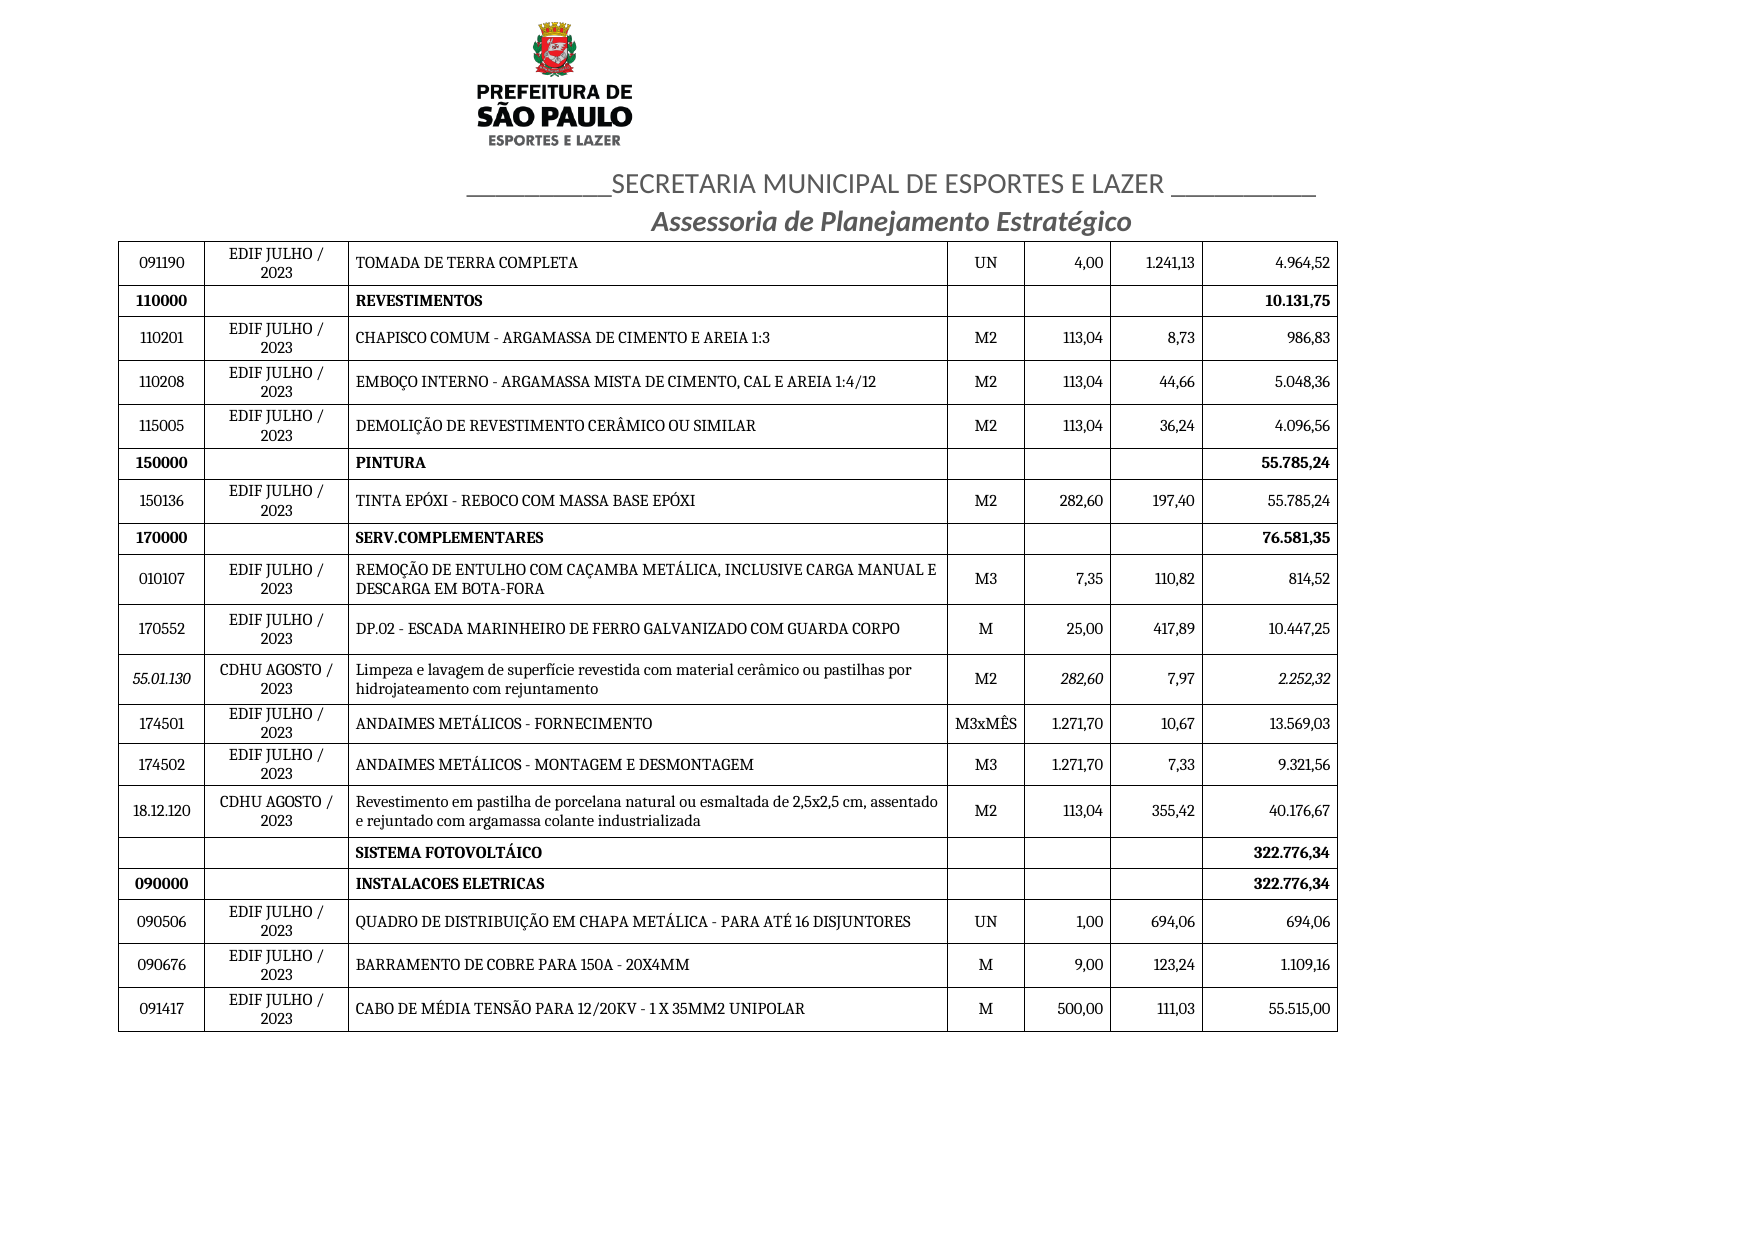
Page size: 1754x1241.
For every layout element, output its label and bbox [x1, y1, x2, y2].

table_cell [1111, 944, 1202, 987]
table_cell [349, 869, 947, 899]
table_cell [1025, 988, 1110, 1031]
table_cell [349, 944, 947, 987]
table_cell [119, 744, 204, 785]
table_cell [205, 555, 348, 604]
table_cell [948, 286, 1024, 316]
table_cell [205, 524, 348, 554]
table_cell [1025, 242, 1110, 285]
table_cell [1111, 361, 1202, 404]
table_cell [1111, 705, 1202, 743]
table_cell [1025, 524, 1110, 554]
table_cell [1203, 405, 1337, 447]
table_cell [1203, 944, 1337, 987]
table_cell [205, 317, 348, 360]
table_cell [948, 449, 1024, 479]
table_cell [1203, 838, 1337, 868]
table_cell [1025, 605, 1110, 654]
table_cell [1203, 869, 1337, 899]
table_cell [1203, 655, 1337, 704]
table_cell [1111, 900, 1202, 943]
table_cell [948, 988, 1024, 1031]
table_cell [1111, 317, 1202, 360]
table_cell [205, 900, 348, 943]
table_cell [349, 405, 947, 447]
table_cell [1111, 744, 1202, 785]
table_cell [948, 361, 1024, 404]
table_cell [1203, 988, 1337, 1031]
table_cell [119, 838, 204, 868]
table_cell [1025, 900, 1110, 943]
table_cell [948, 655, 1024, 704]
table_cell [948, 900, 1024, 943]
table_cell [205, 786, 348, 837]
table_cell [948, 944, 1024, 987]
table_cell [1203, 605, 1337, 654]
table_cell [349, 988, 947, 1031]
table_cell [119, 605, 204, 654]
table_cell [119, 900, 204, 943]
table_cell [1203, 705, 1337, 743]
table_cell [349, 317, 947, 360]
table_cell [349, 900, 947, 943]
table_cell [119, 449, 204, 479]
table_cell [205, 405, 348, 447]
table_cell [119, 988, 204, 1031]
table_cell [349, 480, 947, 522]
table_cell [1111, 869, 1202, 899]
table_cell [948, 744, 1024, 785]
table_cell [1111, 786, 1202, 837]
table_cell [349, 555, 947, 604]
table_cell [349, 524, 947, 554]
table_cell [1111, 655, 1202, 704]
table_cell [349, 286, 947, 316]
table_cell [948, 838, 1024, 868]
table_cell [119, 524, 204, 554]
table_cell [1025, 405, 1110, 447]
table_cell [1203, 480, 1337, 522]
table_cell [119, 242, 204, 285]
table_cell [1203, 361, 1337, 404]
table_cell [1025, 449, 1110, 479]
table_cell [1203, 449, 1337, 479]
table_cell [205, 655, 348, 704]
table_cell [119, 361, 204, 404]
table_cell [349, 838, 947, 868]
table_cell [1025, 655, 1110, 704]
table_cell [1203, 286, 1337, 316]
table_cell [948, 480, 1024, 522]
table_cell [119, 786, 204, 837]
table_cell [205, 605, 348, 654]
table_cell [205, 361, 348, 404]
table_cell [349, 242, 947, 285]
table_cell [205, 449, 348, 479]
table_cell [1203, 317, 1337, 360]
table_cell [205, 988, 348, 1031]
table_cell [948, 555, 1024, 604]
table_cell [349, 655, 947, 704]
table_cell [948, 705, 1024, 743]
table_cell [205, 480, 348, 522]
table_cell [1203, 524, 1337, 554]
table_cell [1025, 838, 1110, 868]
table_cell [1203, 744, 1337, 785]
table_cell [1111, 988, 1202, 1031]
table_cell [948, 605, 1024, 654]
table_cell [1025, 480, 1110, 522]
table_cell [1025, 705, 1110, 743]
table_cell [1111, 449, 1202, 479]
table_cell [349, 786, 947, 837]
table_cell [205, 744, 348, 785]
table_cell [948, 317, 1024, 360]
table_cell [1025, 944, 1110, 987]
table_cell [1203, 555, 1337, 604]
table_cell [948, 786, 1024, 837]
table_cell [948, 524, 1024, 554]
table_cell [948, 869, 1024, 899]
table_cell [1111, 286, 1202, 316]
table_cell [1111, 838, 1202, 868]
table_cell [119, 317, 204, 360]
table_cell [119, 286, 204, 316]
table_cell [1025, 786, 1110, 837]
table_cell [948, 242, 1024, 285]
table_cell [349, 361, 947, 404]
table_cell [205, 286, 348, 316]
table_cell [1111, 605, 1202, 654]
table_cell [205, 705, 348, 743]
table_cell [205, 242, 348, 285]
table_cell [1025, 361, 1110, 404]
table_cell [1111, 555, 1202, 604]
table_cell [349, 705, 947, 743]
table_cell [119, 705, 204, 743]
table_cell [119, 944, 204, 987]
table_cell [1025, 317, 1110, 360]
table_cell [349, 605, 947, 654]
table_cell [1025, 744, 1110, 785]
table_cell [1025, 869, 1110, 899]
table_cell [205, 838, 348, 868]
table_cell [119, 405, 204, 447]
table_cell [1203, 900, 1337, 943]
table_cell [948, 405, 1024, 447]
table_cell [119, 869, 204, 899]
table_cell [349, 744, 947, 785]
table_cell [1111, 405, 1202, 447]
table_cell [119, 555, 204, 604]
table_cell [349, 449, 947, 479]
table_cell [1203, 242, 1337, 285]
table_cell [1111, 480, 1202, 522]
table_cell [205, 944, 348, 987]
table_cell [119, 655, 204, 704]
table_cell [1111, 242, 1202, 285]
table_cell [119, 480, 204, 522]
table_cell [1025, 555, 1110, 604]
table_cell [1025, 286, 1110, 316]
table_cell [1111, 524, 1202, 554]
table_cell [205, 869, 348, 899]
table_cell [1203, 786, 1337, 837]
picture [442, 0, 667, 168]
